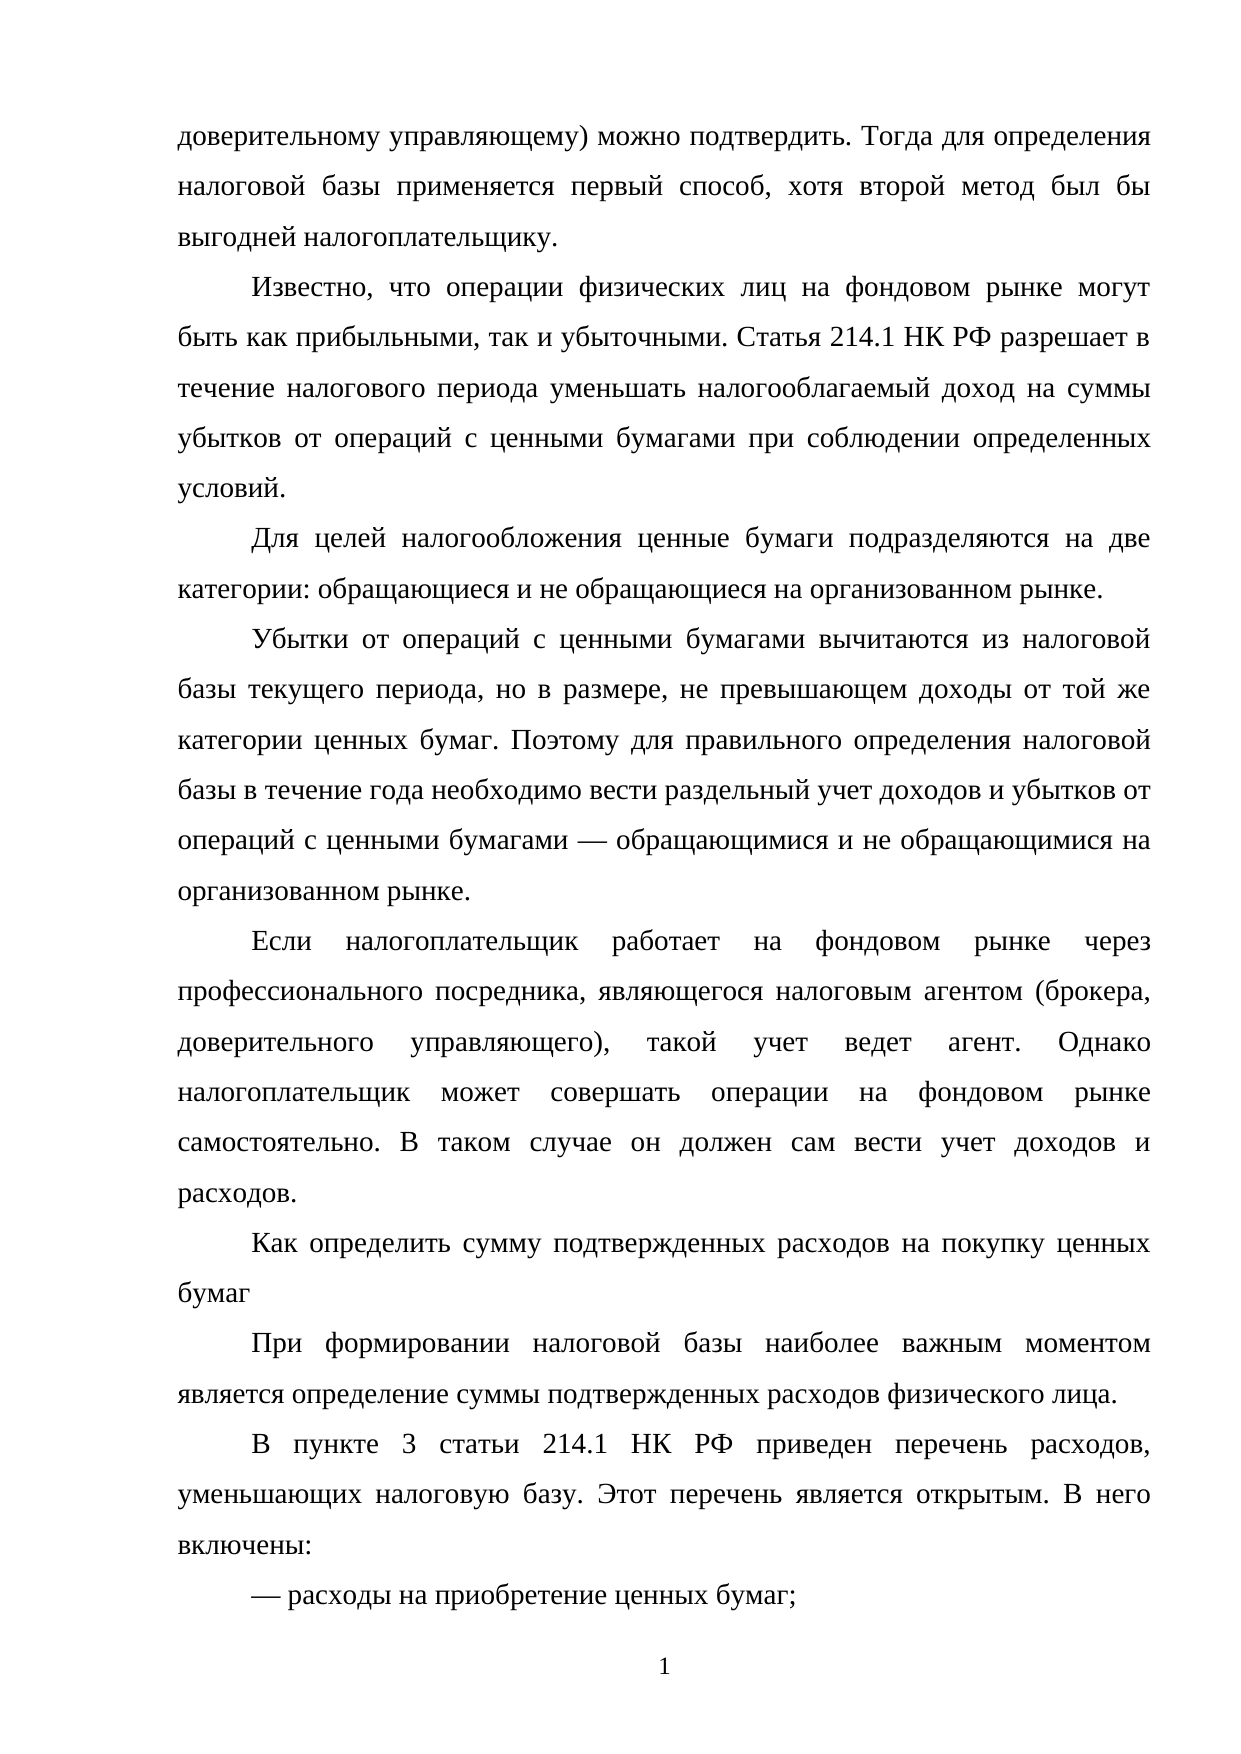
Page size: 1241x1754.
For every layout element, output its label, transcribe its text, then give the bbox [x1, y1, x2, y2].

subtitle Как определить сумму подтвержденных расходов на покупку ценных бумаг [177, 1225, 1152, 1309]
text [177, 118, 1152, 252]
text В пункте 3 статьи 214.1 НК РФ приведен перечень расходов, уменьшающих налоговую базу. Этот перечень является открытым. В него включены: [177, 1426, 1152, 1560]
text Для целей налогообложения ценные бумаги подразделяются на две категории: обращающиеся и не обращающиеся на организованном рынке. [177, 521, 1152, 604]
text Убытки от операций с ценными бумагами вычитаются из налоговой базы текущего периода, но в размере, не превышающем доходы от той же категории ценных бумаг. Поэтому для правильного определения налоговой базы в течение года необходимо вести раздельный учет доходов и убытков от операций с ценными бумагами — обращающимися и не обращающимися на организованном рынке. [177, 621, 1152, 906]
text При формировании налоговой базы наиболее важным моментом является определение суммы подтвержденных расходов физического лица. [177, 1326, 1152, 1409]
text — расходы на приобретение ценных бумаг; [177, 1577, 1152, 1611]
text Известно, что операции физических лиц на фондовом рынке могут быть как прибыльными, так и убыточными. Статья 214.1 НК РФ разрешает в течение налогового периода уменьшать налогооблагаемый доход на суммы убытков от операций с ценными бумагами при соблюдении определенных условий. [177, 269, 1152, 504]
text Если налогоплательщик работает на фондовом рынке через профессионального посредника, являющегося налоговым агентом (брокера, доверительного управляющего), такой учет ведет агент. Однако налогоплательщик может совершать операции на фондовом рынке самостоятельно. В таком случае он должен сам вести учет доходов и расходов. [177, 923, 1152, 1208]
